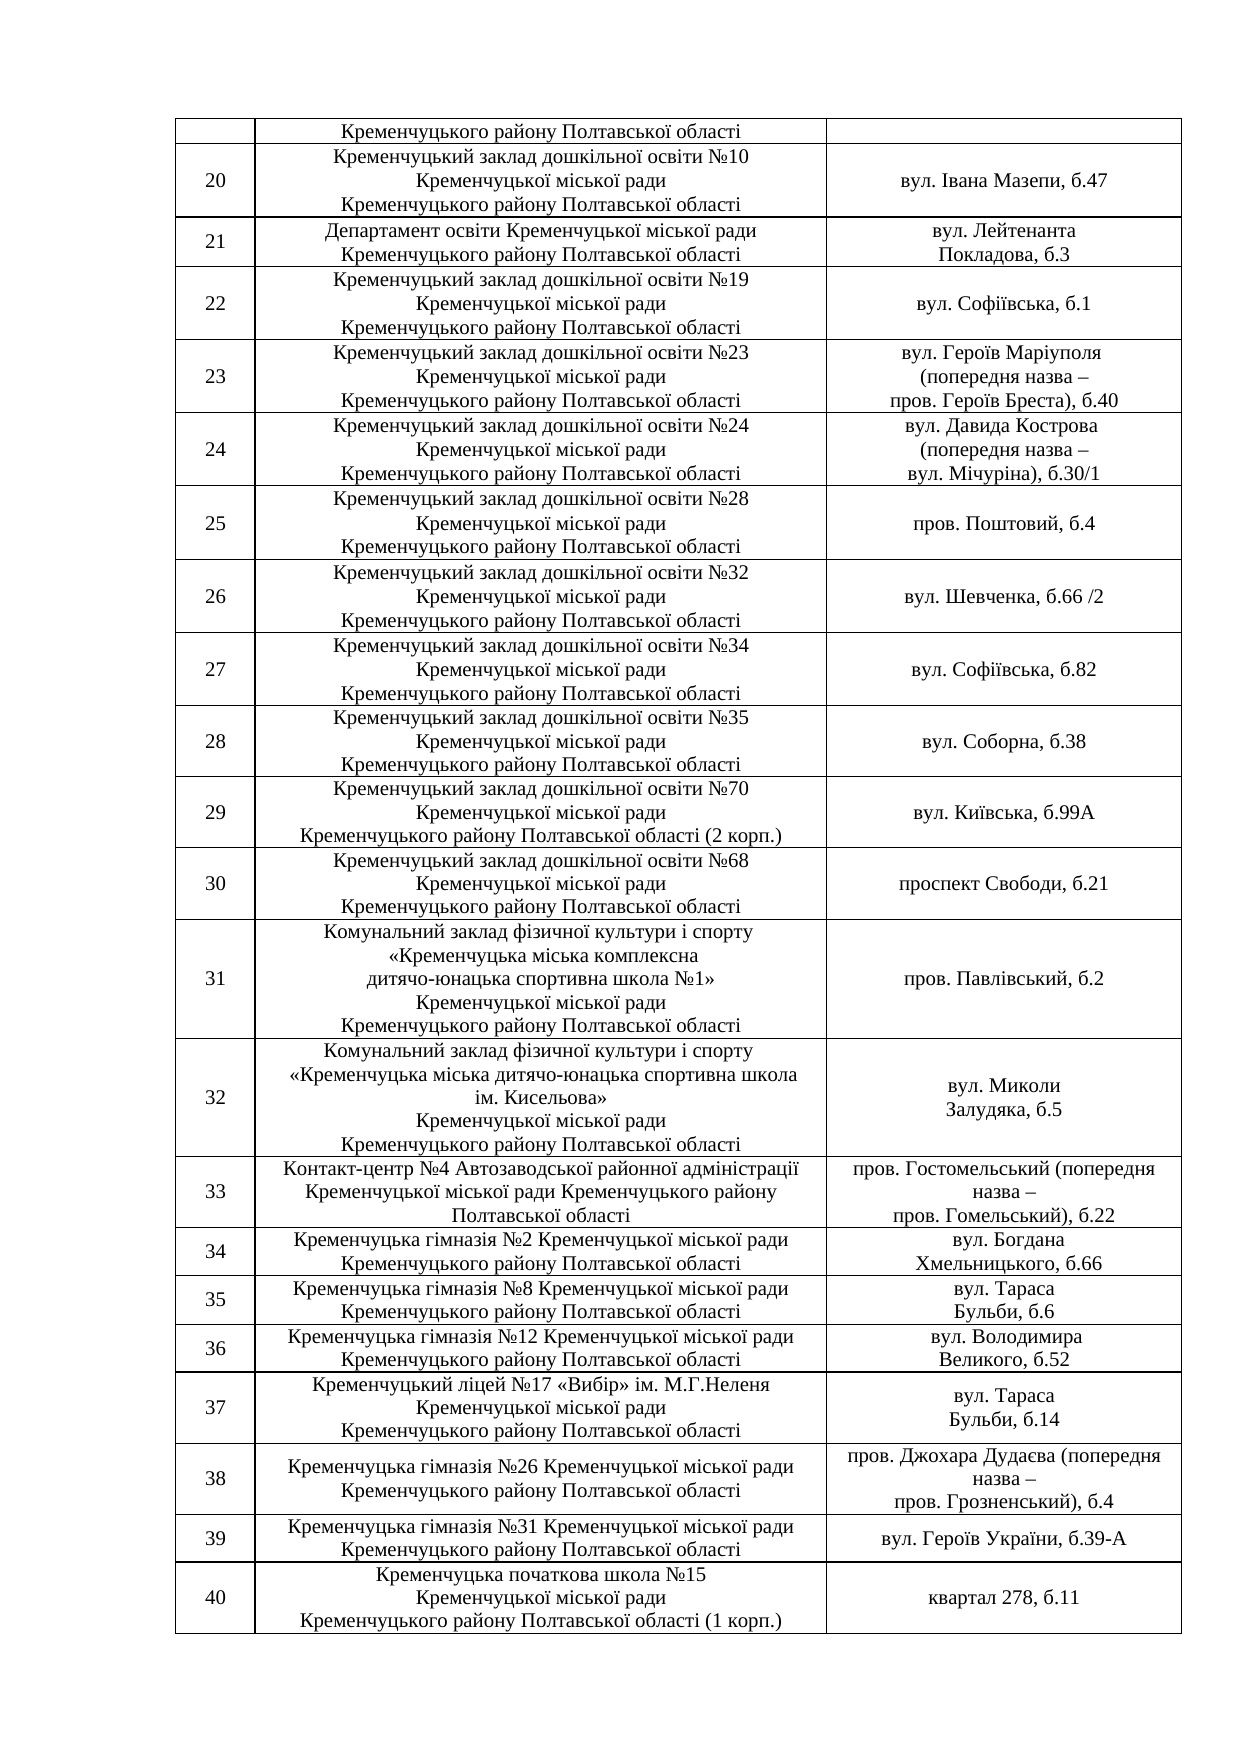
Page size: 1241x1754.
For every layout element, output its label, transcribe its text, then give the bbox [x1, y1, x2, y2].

table_cell Кременчуцький заклад дошкільної освіти №68 Кременчуцької міської ради Кременчуцького району Полтавської області [256, 848, 826, 918]
table_cell пров. Павлівський, б.2 [827, 920, 1181, 1038]
table_cell 29 [176, 777, 254, 847]
table_cell 19 [176, 119, 254, 143]
table_cell Департамент освіти Кременчуцької міської ради Кременчуцького району Полтавської області [256, 218, 826, 266]
table_cell вул. Івана Мазепи, б.47 [827, 144, 1181, 216]
table_cell вул. Героїв України, б.39-А [827, 1515, 1181, 1561]
table_cell 24 [176, 413, 254, 485]
table_cell Кременчуцький ліцей №17 «Вибір» ім. М.Г.Неленя Кременчуцької міської ради Кременчуцького району Полтавської області [256, 1373, 826, 1442]
table_cell 35 [176, 1276, 254, 1324]
table_cell вул. Шевченка, б.66 /2 [827, 560, 1181, 632]
table_cell 23 [176, 340, 254, 412]
table_cell Кременчуцький заклад дошкільної освіти №23 Кременчуцької міської ради Кременчуцького району Полтавської області [256, 340, 826, 412]
table_cell вул. Київська, б.99А [827, 777, 1181, 847]
table_cell вул. Героїв Маріуполя (попередня назва – пров. Героїв Бреста), б.40 [827, 340, 1181, 412]
table_cell 40 [176, 1563, 254, 1632]
table_cell 32 [176, 1039, 254, 1156]
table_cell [256, 119, 826, 143]
table_cell вул. Софіївська, б.82 [827, 633, 1181, 705]
table_cell 20 [176, 144, 254, 216]
table_cell пров. Джохара Дудаєва (попередня назва – пров. Грозненський), б.4 [827, 1444, 1181, 1514]
table_cell 39 [176, 1515, 254, 1561]
table_cell квартал 278, б.11 [827, 1563, 1181, 1632]
table_cell Кременчуцький заклад дошкільної освіти №28 Кременчуцької міської ради Кременчуцького району Полтавської області [256, 486, 826, 558]
table_cell 37 [176, 1373, 254, 1442]
table_cell вул. Давида Кострова (попередня назва – вул. Мічуріна), б.30/1 [827, 413, 1181, 485]
table_cell 22 [176, 267, 254, 339]
table_cell Кременчуцький заклад дошкільної освіти №34 Кременчуцької міської ради Кременчуцького району Полтавської області [256, 633, 826, 705]
table_cell вул. Тараса Бульби, б.6 [827, 1276, 1181, 1324]
table_cell 26 [176, 560, 254, 632]
table_cell Кременчуцька гімназія №31 Кременчуцької міської ради Кременчуцького району Полтавської області [256, 1515, 826, 1561]
table_cell вул. Тараса Бульби, б.14 [827, 1373, 1181, 1442]
table_cell 36 [176, 1325, 254, 1371]
table_cell Кременчуцький заклад дошкільної освіти №19 Кременчуцької міської ради Кременчуцького району Полтавської області [256, 267, 826, 339]
table_cell 31 [176, 920, 254, 1038]
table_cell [827, 119, 1181, 143]
table_cell вул. Володимира Великого, б.52 [827, 1325, 1181, 1371]
table_cell пров. Поштовий, б.4 [827, 486, 1181, 558]
table_cell Кременчуцька гімназія №12 Кременчуцької міської ради Кременчуцького району Полтавської області [256, 1325, 826, 1371]
table_cell вул. Лейтенанта Покладова, б.3 [827, 218, 1181, 266]
table_cell 27 [176, 633, 254, 705]
table_cell вул. Соборна, б.38 [827, 706, 1181, 776]
table_cell 21 [176, 218, 254, 266]
table_cell Кременчуцька гімназія №2 Кременчуцької міської ради Кременчуцького району Полтавської області [256, 1228, 826, 1275]
table_cell Кременчуцький заклад дошкільної освіти №10 Кременчуцької міської ради Кременчуцького району Полтавської області [256, 144, 826, 216]
table_cell Кременчуцька гімназія №8 Кременчуцької міської ради Кременчуцького району Полтавської області [256, 1276, 826, 1324]
table_cell Контакт-центр №4 Автозаводської районної адміністрації Кременчуцької міської ради Кременчуцького району Полтавської області [256, 1157, 826, 1227]
table_cell пров. Гостомельський (попередня назва – пров. Гомельський), б.22 [827, 1157, 1181, 1227]
table_cell Кременчуцька початкова школа №15 Кременчуцької міської ради Кременчуцького району Полтавської області (1 корп.) [256, 1563, 826, 1632]
table_cell 28 [176, 706, 254, 776]
table_cell проспект Свободи, б.21 [827, 848, 1181, 918]
table_cell 34 [176, 1228, 254, 1275]
table_cell 30 [176, 848, 254, 918]
table_cell Кременчуцький заклад дошкільної освіти №35 Кременчуцької міської ради Кременчуцького району Полтавської області [256, 706, 826, 776]
table_cell Кременчуцька гімназія №26 Кременчуцької міської ради Кременчуцького району Полтавської області [256, 1444, 826, 1514]
table_cell 38 [176, 1444, 254, 1514]
table_cell Кременчуцький заклад дошкільної освіти №70 Кременчуцької міської ради Кременчуцького району Полтавської області (2 корп.) [256, 777, 826, 847]
table_cell 25 [176, 486, 254, 558]
table_cell вул. Богдана Хмельницького, б.66 [827, 1228, 1181, 1275]
table_cell Комунальний заклад фізичної культури і спорту «Кременчуцька міська дитячо-юнацька спортивна школа ім. Кисельова» Кременчуцької міської ради Кременчуцького району Полтавської області [256, 1039, 826, 1156]
table_cell Кременчуцький заклад дошкільної освіти №24 Кременчуцької міської ради Кременчуцького району Полтавської області [256, 413, 826, 485]
table_cell 33 [176, 1157, 254, 1227]
table_cell Комунальний заклад фізичної культури і спорту «Кременчуцька міська комплексна дитячо-юнацька спортивна школа №1» Кременчуцької міської ради Кременчуцького району Полтавської області [256, 920, 826, 1038]
table_cell вул. Софіївська, б.1 [827, 267, 1181, 339]
table_cell вул. Миколи Залудяка, б.5 [827, 1039, 1181, 1156]
table_cell Кременчуцький заклад дошкільної освіти №32 Кременчуцької міської ради Кременчуцького району Полтавської області [256, 560, 826, 632]
